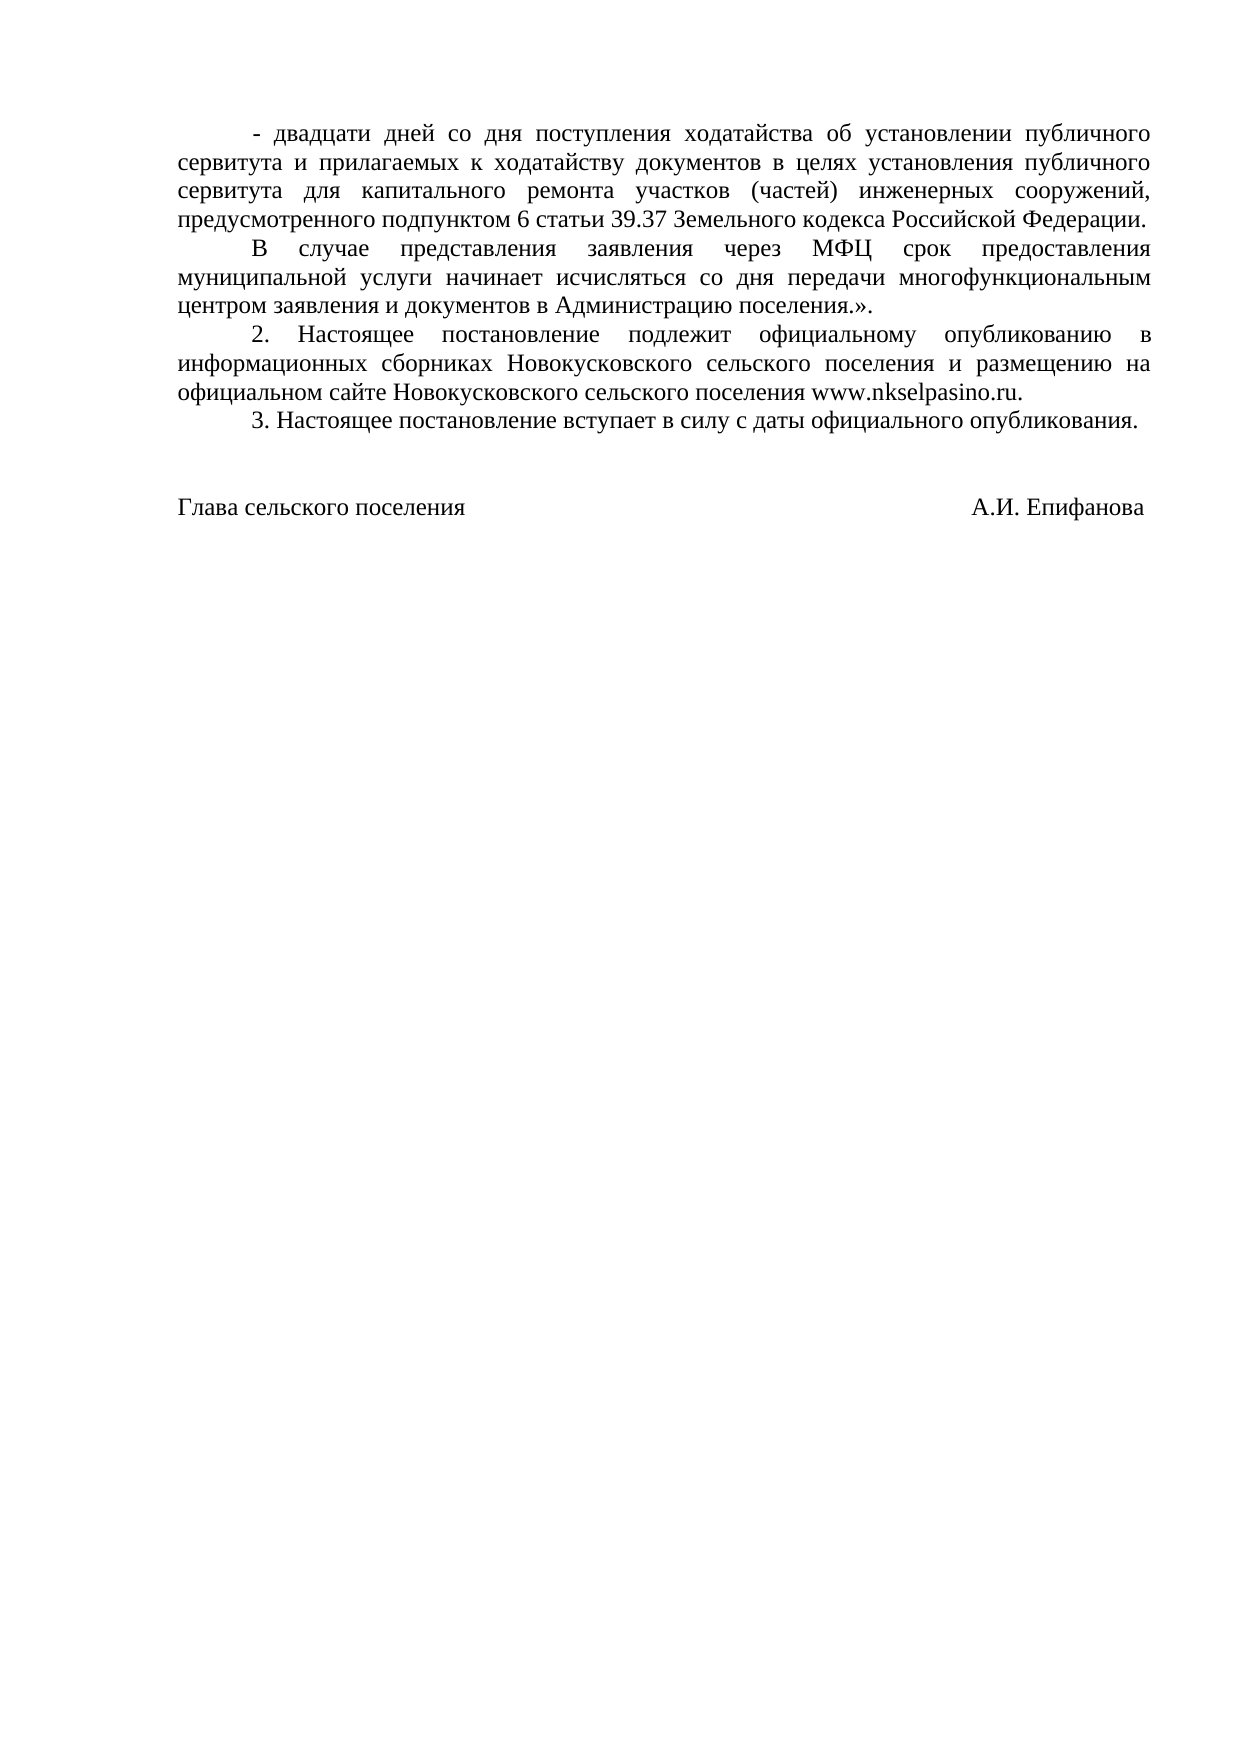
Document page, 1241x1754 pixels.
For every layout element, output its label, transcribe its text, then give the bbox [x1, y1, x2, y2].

text Глава сельского поселения А.И. Епифанова [177, 492, 1152, 521]
text В случае представления заявления через МФЦ срок предоставления муниципальной услуги начинает исчисляться со дня передачи многофункциональным центром заявления и документов в Администрацию поселения.». [177, 233, 1152, 319]
text 3. Настоящее постановление вступает в силу с даты официального опубликования. [177, 406, 1152, 434]
text - двадцати дней со дня поступления ходатайства об установлении публичного сервитута и прилагаемых к ходатайству документов в целях установления публичного сервитута для капитального ремонта участков (частей) инженерных сооружений, предусмотренного подпунктом 6 статьи 39.37 Земельного кодекса Российской Федерации. [177, 118, 1152, 233]
text 2. Настоящее постановление подлежит официальному опубликованию в информационных сборниках Новокусковского сельского поселения и размещению на официальном сайте Новокусковского сельского поселения www.nkselpasino.ru. [177, 319, 1152, 406]
